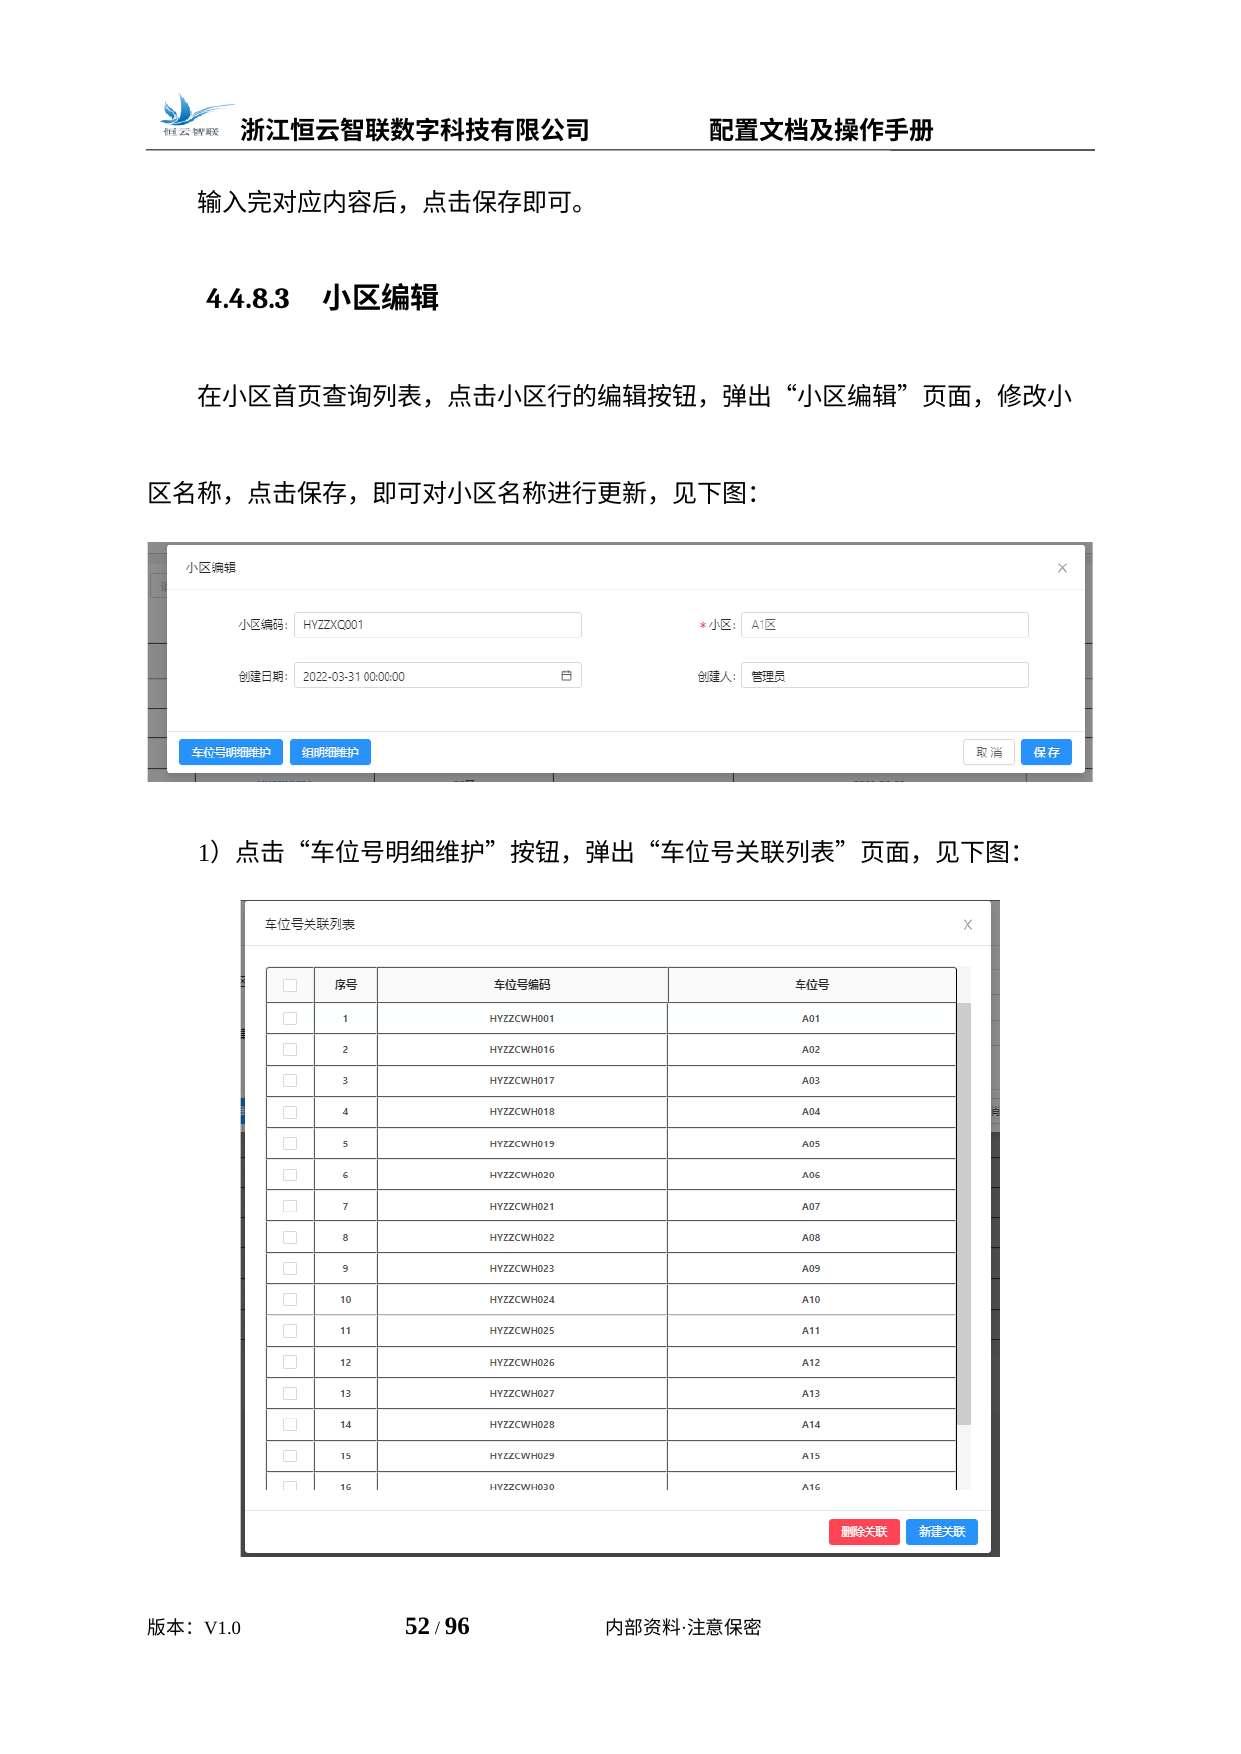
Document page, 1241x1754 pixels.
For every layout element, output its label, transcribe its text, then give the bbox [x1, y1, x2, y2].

picture [147, 88, 241, 140]
text 1）点击“车位号明细维护”按钮，弹出“车位号关联列表”页面，见下图： [148, 818, 1092, 883]
subtitle 小区编辑 [148, 263, 1092, 328]
picture [147, 542, 1093, 782]
picture [240, 900, 1000, 1557]
text 在小区首页查询列表，点击小区行的编辑按钮，弹出“小区编辑”页面，修改小区名称，点击保存，即可对小区名称进行更新，见下图： [148, 362, 1092, 524]
text 输入完对应内容后，点击保存即可。 [148, 168, 1092, 233]
